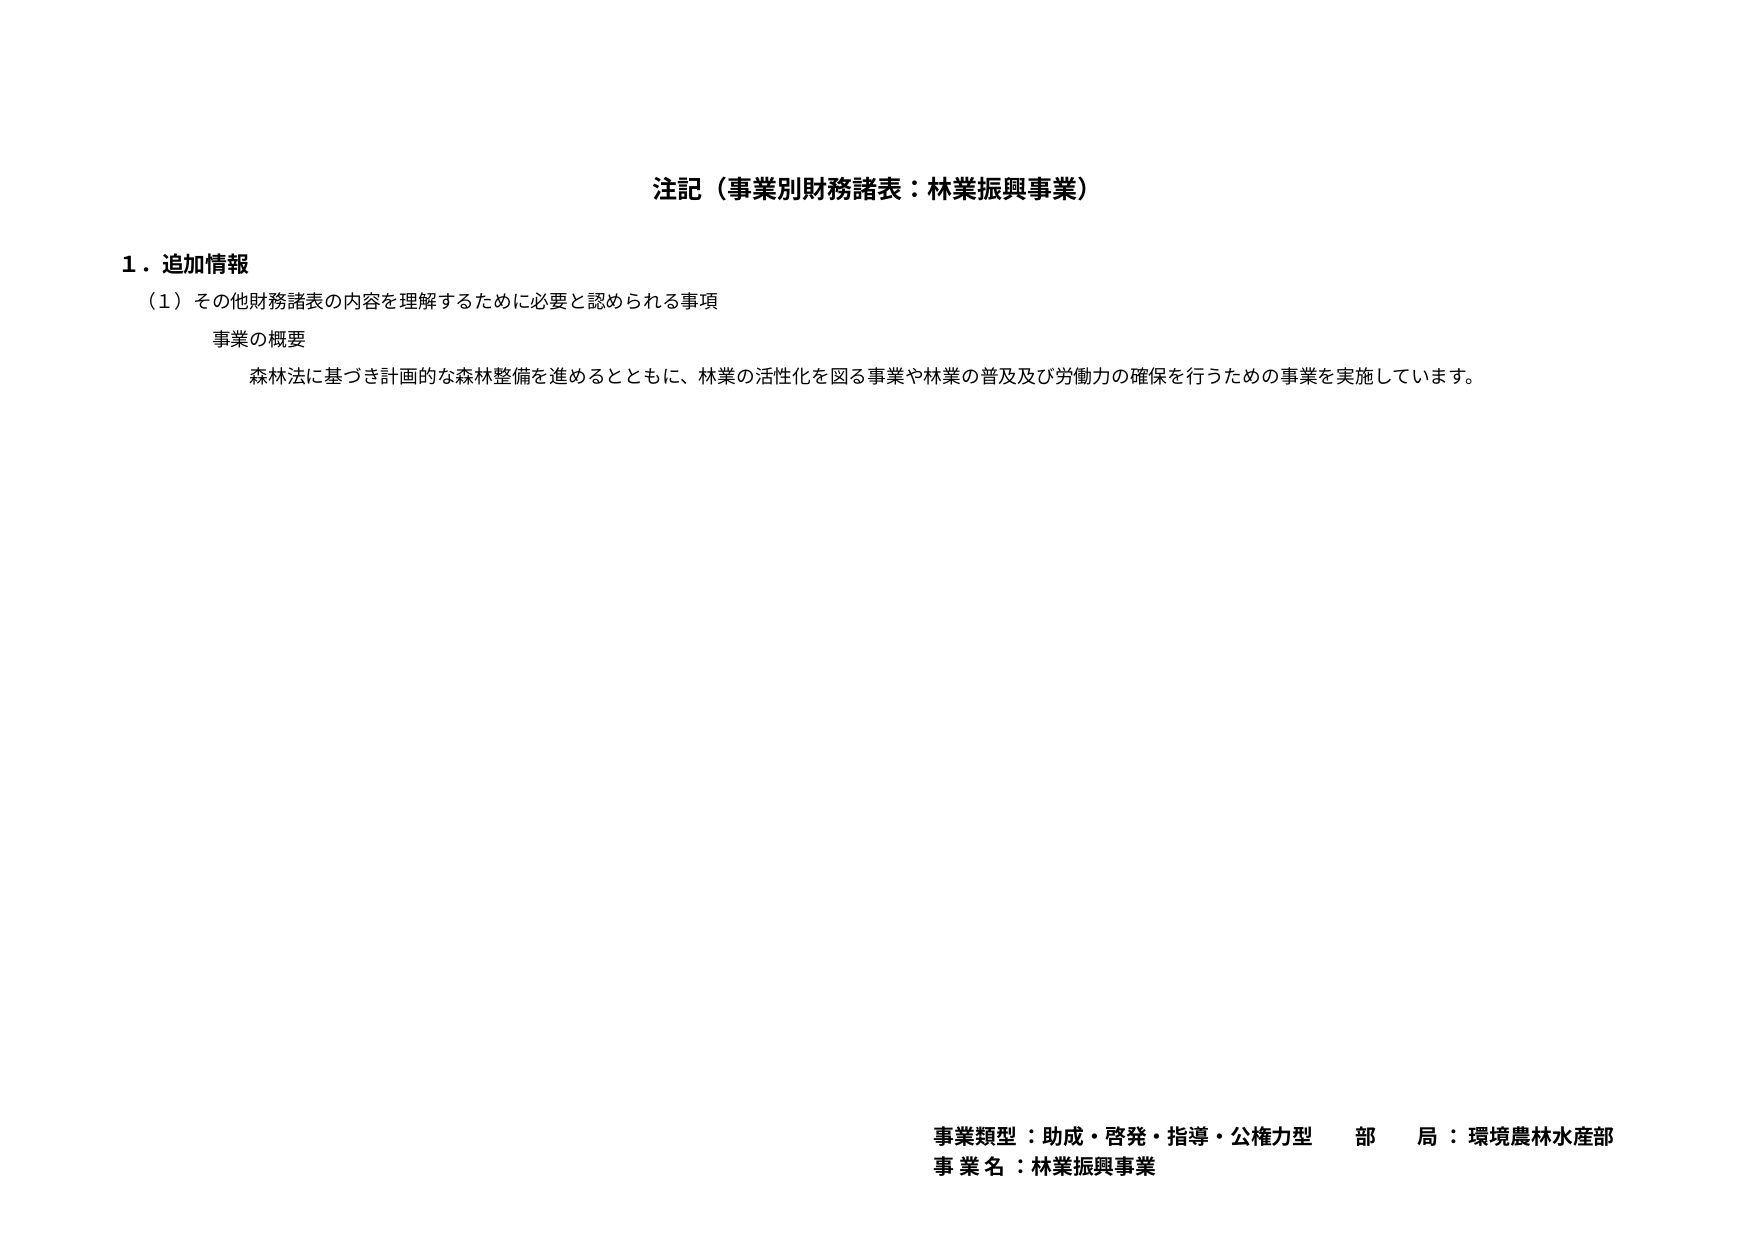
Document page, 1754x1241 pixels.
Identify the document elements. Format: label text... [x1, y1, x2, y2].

text １．追加情報 [118, 244, 1636, 282]
text 事業の概要 [118, 319, 1636, 357]
text 注記（事業別財務諸表：林業振興事業） [118, 169, 1636, 207]
text （１）その他財務諸表の内容を理解するために必要と認められる事項 [118, 282, 1636, 319]
text 森林法に基づき計画的な森林整備を進めるとともに、林業の活性化を図る事業や林業の普及及び労働力の確保を行うための事業を実施しています。 [118, 357, 1636, 394]
